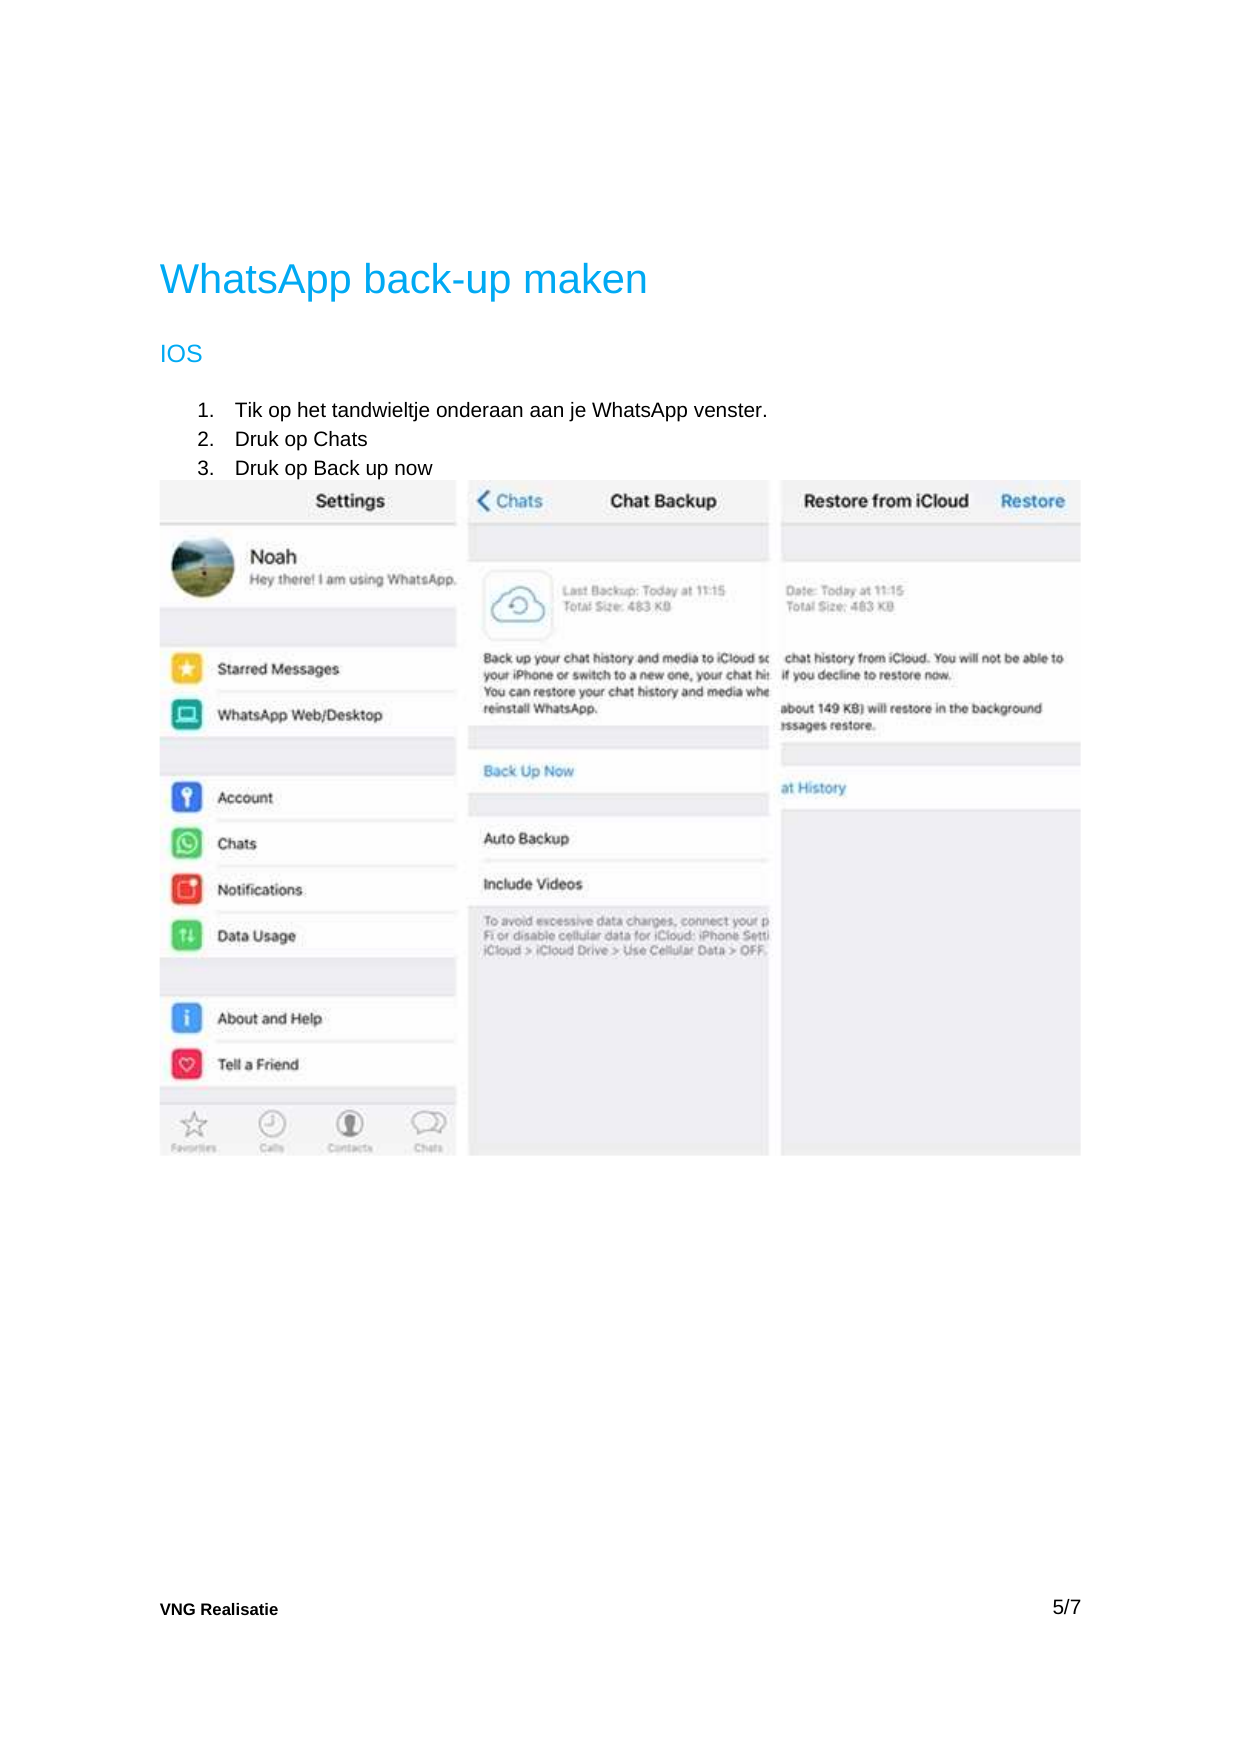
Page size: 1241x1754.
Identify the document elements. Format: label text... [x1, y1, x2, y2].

list Druk op Back up now [197, 451, 1081, 480]
list Druk op Chats [197, 422, 1081, 451]
subtitle IOS [159, 333, 1081, 368]
subtitle WhatsApp back-up maken [159, 254, 1081, 302]
list Tik op het tandwieltje onderaan aan je WhatsApp venster. [197, 393, 1081, 422]
picture [159, 480, 1081, 1159]
